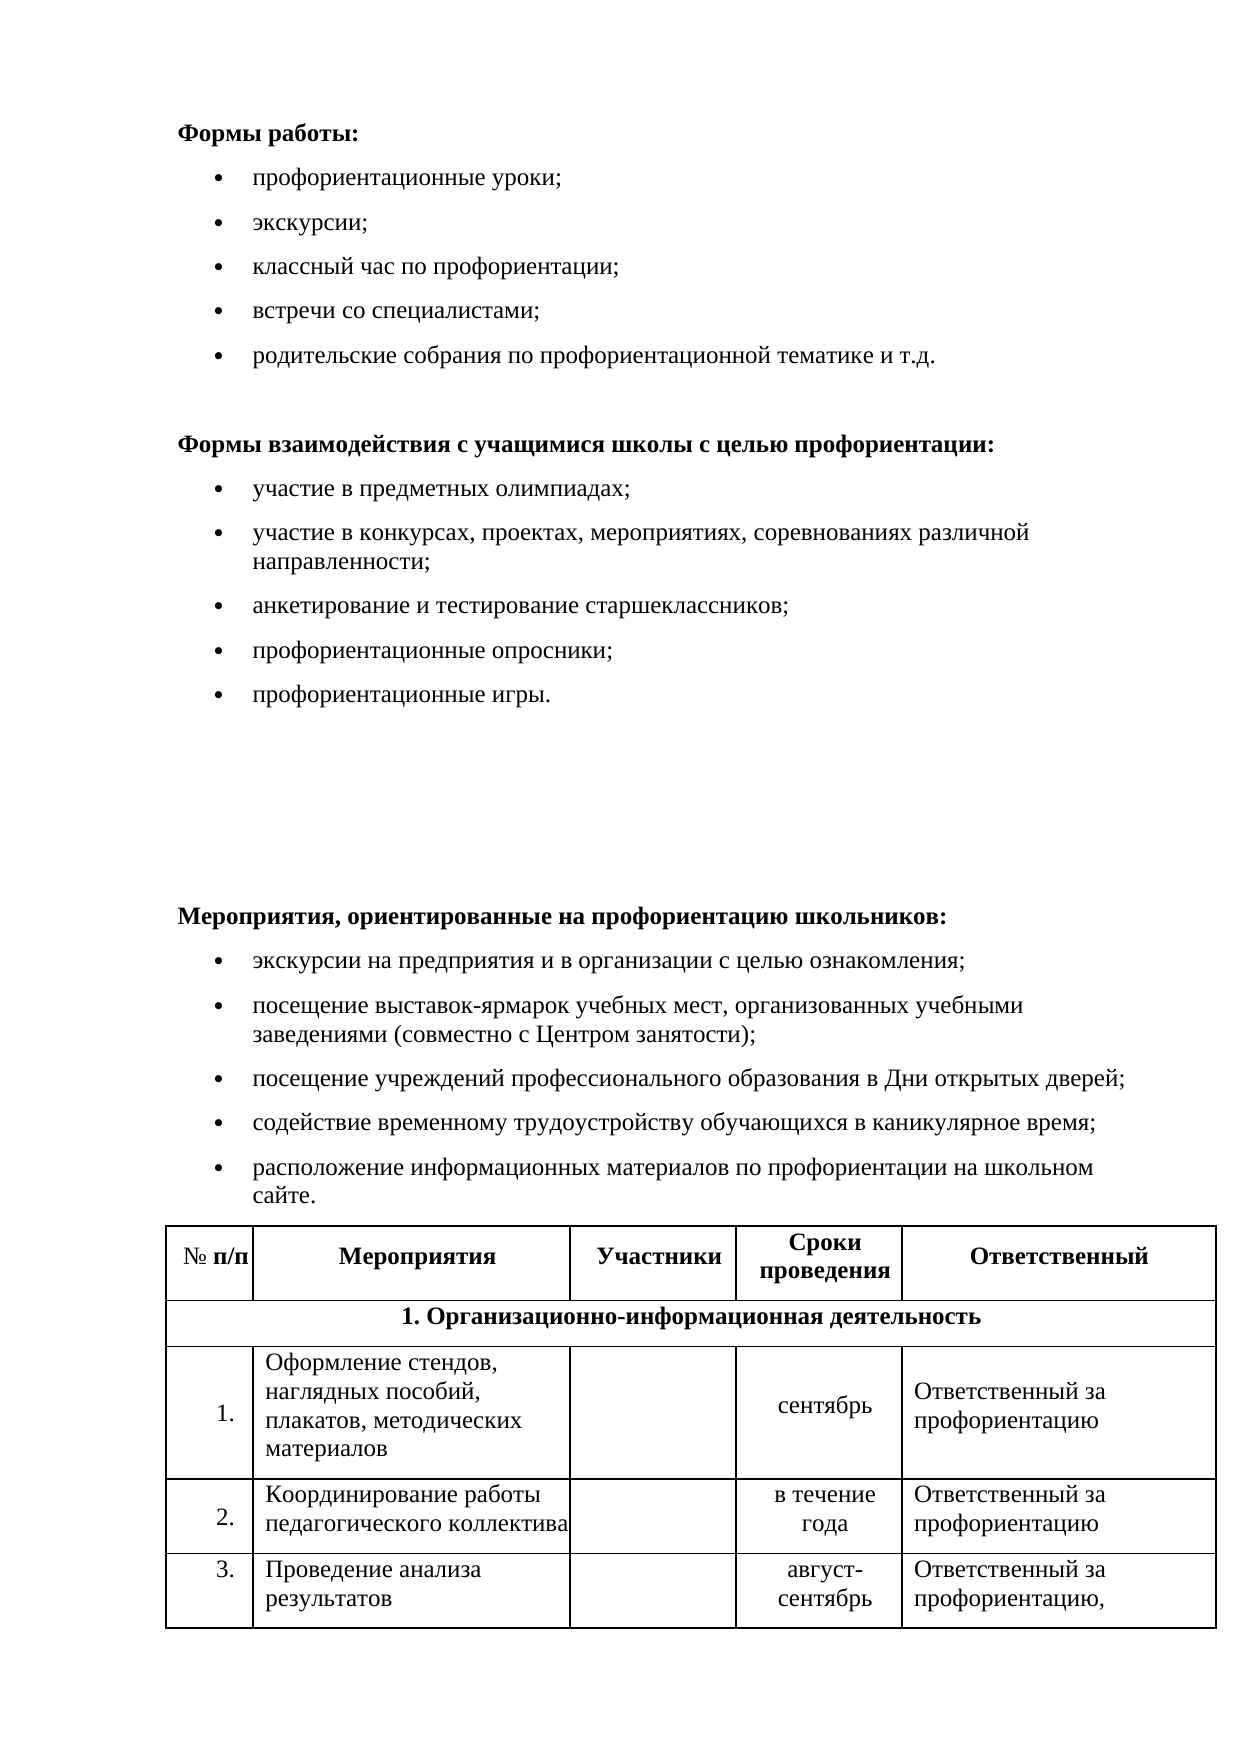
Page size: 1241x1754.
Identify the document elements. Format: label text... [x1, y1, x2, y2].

list содействие временному трудоустройству обучающихся в каникулярное время; [215, 1107, 1152, 1136]
table_header № п/п [167, 1227, 252, 1300]
table_cell [571, 1347, 735, 1478]
list посещение выставок-ярмарок учебных мест, организованных учебными заведениями (совместно с Центром занятости); [215, 990, 1152, 1047]
table_cell Оформление стендов, наглядных пособий, плакатов, методических материалов [254, 1347, 569, 1478]
list экскурсии на предприятия и в организации с целью ознакомления; [215, 946, 1152, 974]
table_header Сроки проведения [737, 1227, 901, 1300]
list профориентационные опросники; [215, 635, 1152, 664]
text Формы взаимодействия с учащимися школы с целью профориентации: [177, 429, 1152, 457]
table_header Участники [571, 1227, 735, 1300]
table_cell [571, 1480, 735, 1552]
list родительские собрания по профориентационной тематике и т.д. [215, 340, 1152, 369]
table_cell Ответственный за профориентацию [903, 1347, 1215, 1478]
list профориентационные уроки; [215, 162, 1152, 191]
table_cell Координирование работы педагогического коллектива [254, 1480, 569, 1552]
list профориентационные игры. [215, 679, 1152, 708]
table_cell 3. [167, 1554, 252, 1627]
list посещение учреждений профессионального образования в Дни открытых дверей; [215, 1063, 1152, 1092]
table_cell [571, 1554, 735, 1627]
list анкетирование и тестирование старшеклассников; [215, 591, 1152, 619]
list участие в предметных олимпиадах; [215, 473, 1152, 502]
table_cell сентябрь [737, 1347, 901, 1478]
table_cell август-сентябрь [737, 1554, 901, 1627]
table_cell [254, 1554, 569, 1627]
text Мероприятия, ориентированные на профориентацию школьников: [177, 901, 1152, 930]
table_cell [903, 1554, 1215, 1627]
table_header Ответственный [903, 1227, 1215, 1300]
table_cell 1. Организационно-информационная деятельность [167, 1301, 1215, 1346]
list участие в конкурсах, проектах, мероприятиях, соревнованиях различной направленности; [215, 517, 1152, 575]
list экскурсии; [215, 207, 1152, 236]
table_header Мероприятия [254, 1227, 569, 1300]
list встречи со специалистами; [215, 296, 1152, 324]
table_cell в течение года [737, 1480, 901, 1552]
list классный час по профориентации; [215, 251, 1152, 280]
table_cell 2. [167, 1480, 252, 1552]
table_cell Ответственный за профориентацию [903, 1480, 1215, 1552]
text Формы работы: [177, 118, 1152, 147]
list расположение информационных материалов по профориентации на школьном сайте. [215, 1152, 1152, 1209]
table_cell 1. [167, 1347, 252, 1478]
